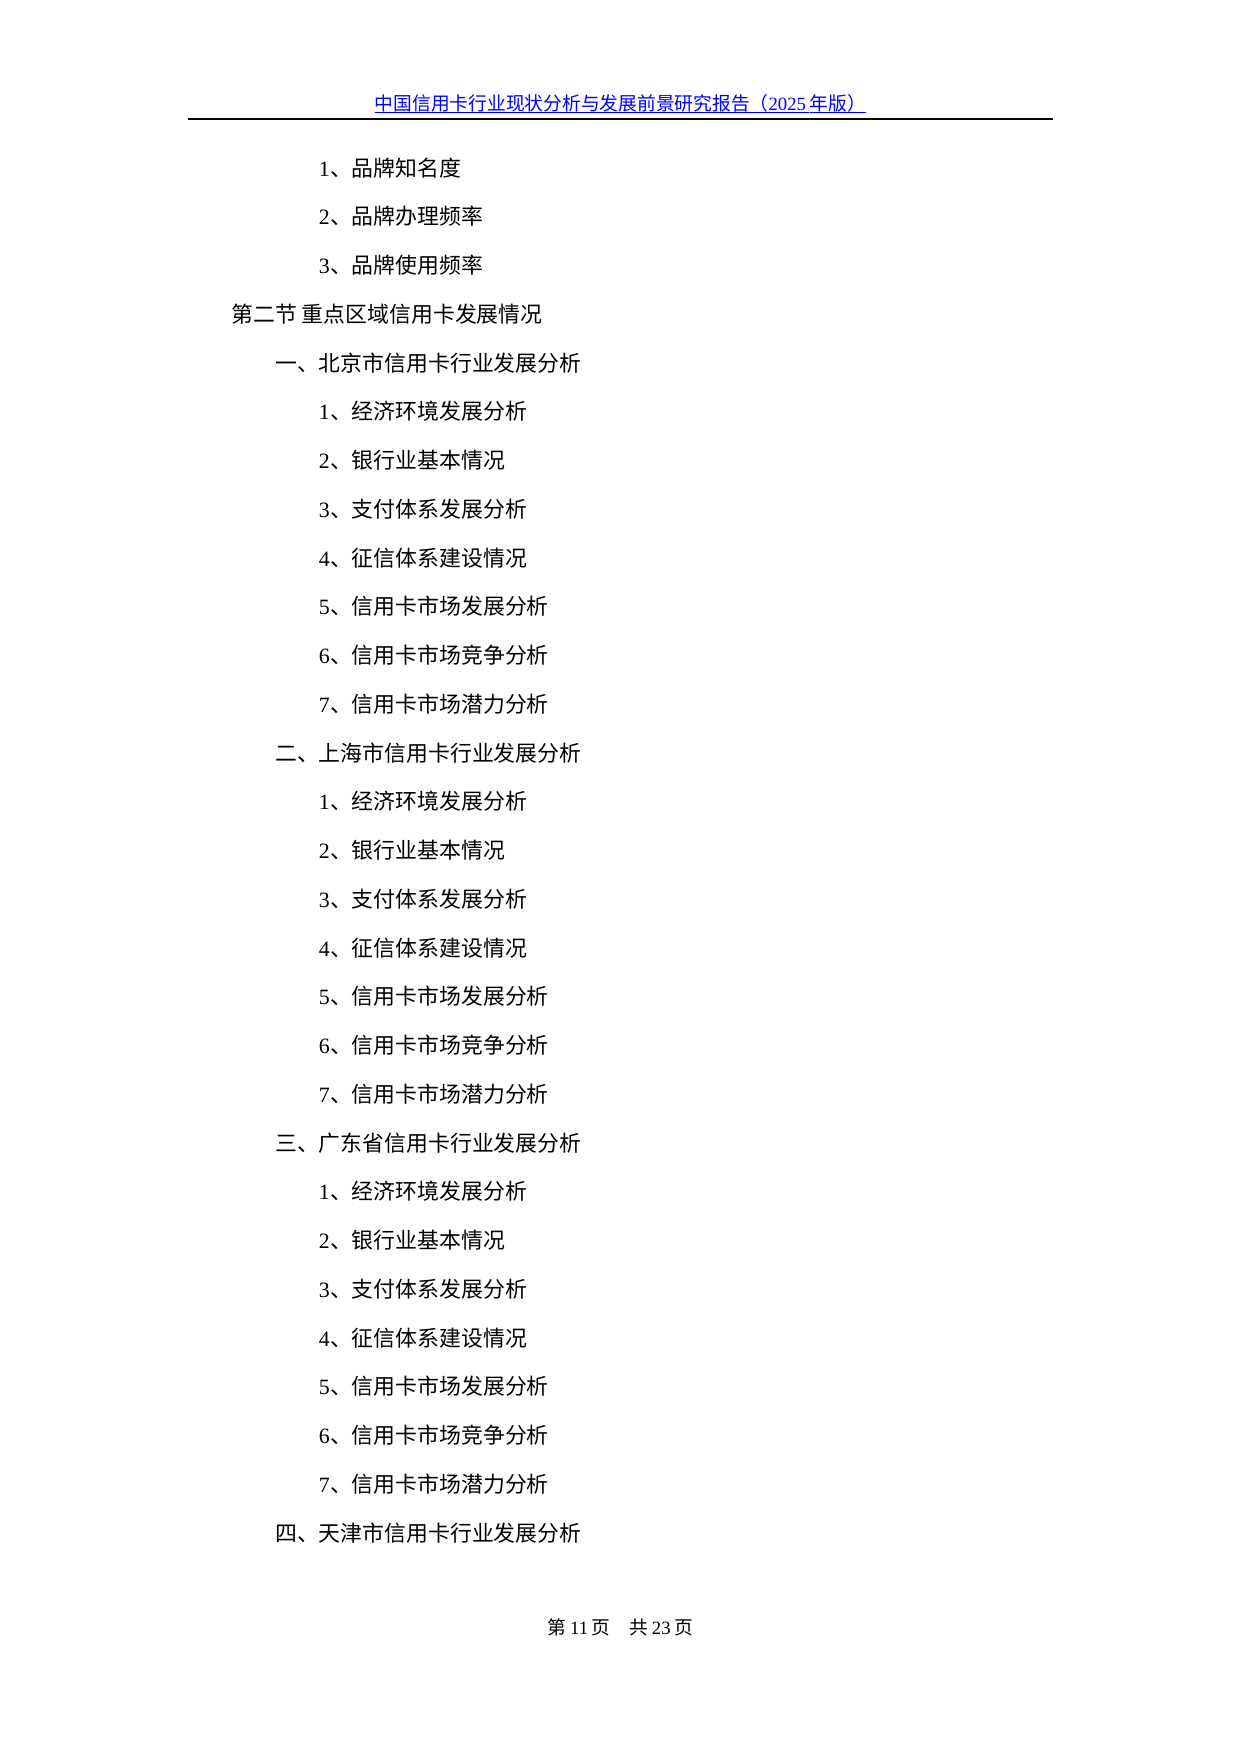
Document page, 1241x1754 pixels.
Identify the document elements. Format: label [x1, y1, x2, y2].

text [187, 150, 1053, 1548]
